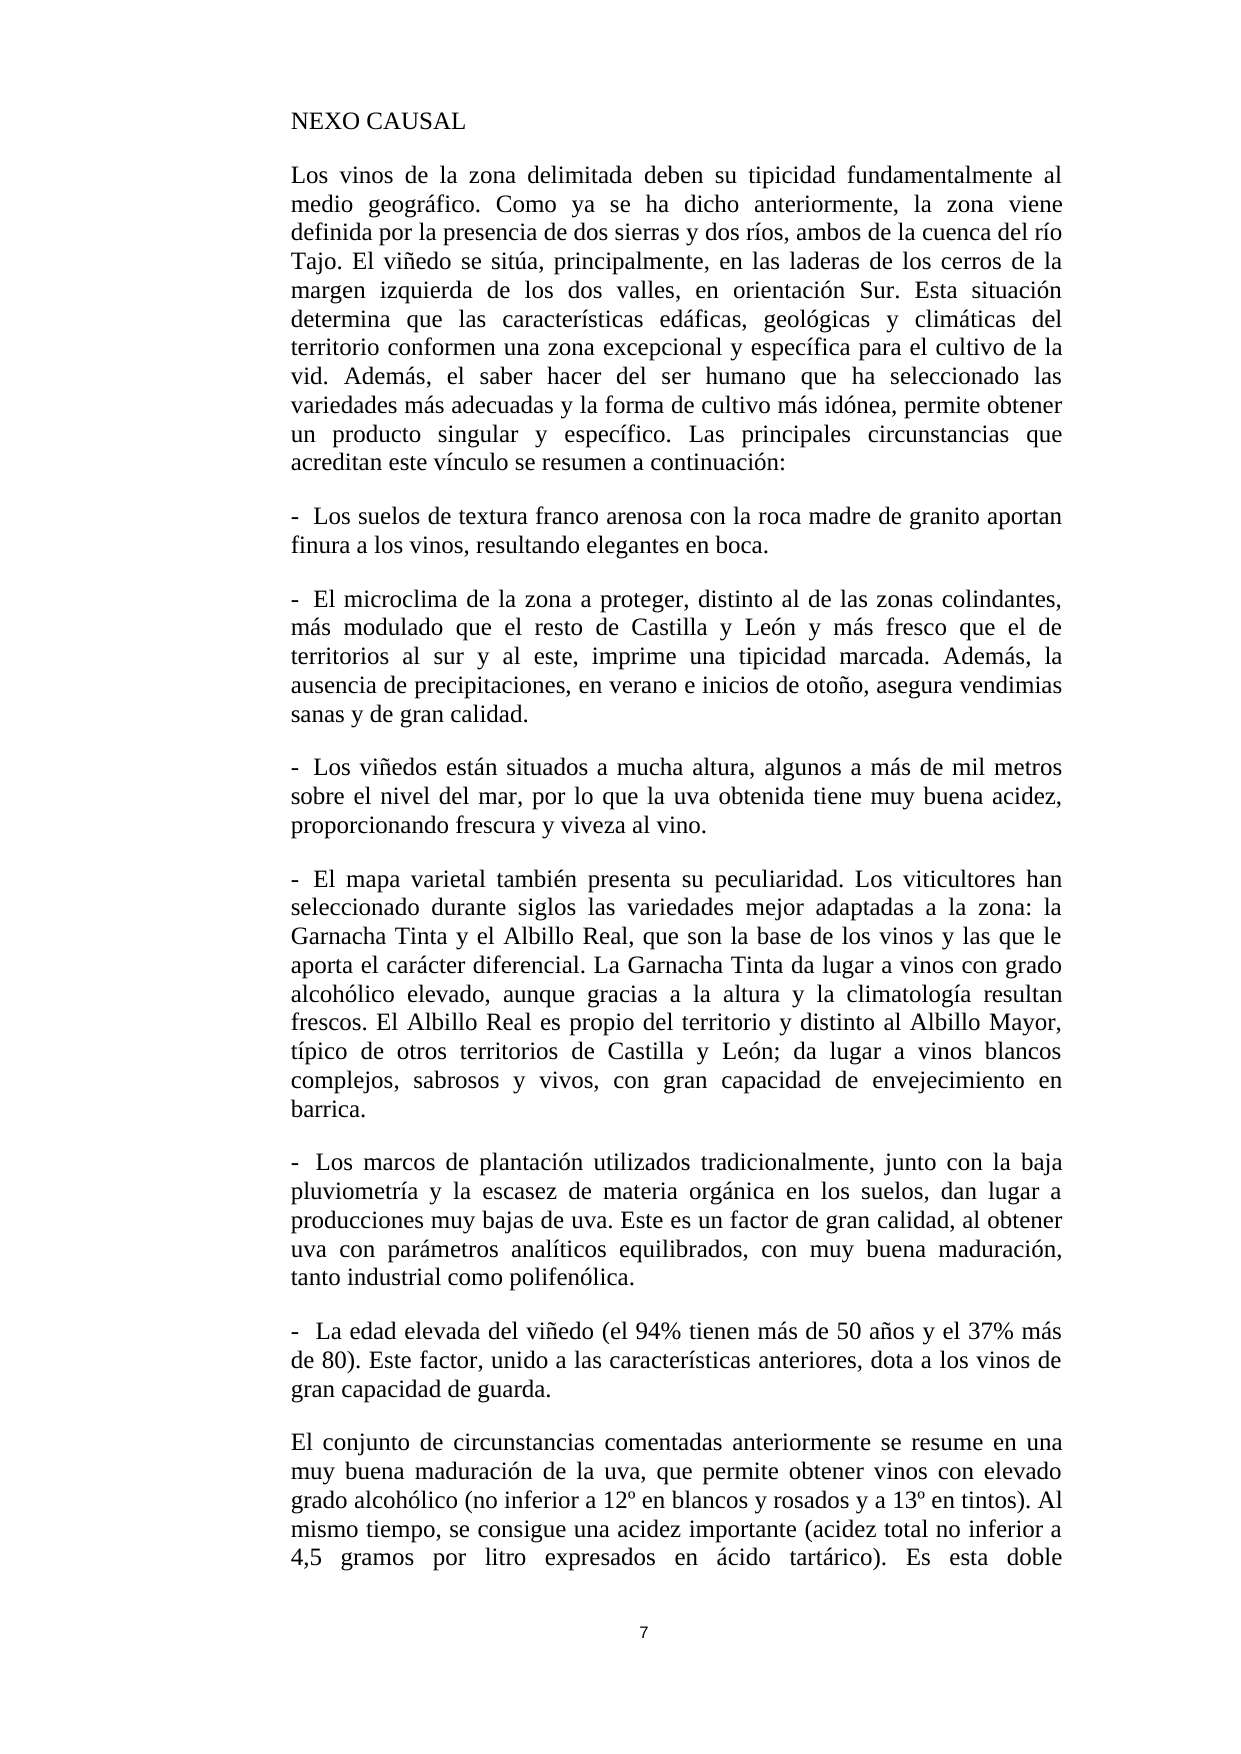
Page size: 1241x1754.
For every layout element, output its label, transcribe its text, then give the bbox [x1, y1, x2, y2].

text NEXO CAUSAL [291, 106, 1063, 135]
text - La edad elevada del viñedo (el 94% tienen más de 50 años y el 37% más de 80). Este factor, unido a las características anteriores, dota a los vinos de gran capacidad de guarda. [291, 1316, 1063, 1402]
text - Los viñedos están situados a mucha altura, algunos a más de mil metros sobre el nivel del mar, por lo que la uva obtenida tiene muy buena acidez, proporcionando frescura y viveza al vino. [291, 752, 1063, 839]
text Los vinos de la zona delimitada deben su tipicidad fundamentalmente al medio geográfico. Como ya se ha dicho anteriormente, la zona viene definida por la presencia de dos sierras y dos ríos, ambos de la cuenca del río Tajo. El viñedo se sitúa, principalmente, en las laderas de los cerros de la margen izquierda de los dos valles, en orientación Sur. Esta situación determina que las características edáficas, geológicas y climáticas del territorio conformen una zona excepcional y específica para el cultivo de la vid. Además, el saber hacer del ser humano que ha seleccionado las variedades más adecuadas y la forma de cultivo más idónea, permite obtener un producto singular y específico. Las principales circunstancias que acreditan este vínculo se resumen a continuación: [291, 160, 1063, 476]
text - El mapa varietal también presenta su peculiaridad. Los viticultores han seleccionado durante siglos las variedades mejor adaptadas a la zona: la Garnacha Tinta y el Albillo Real, que son la base de los vinos y las que le aporta el carácter diferencial. La Garnacha Tinta da lugar a vinos con grado alcohólico elevado, aunque gracias a la altura y la climatología resultan frescos. El Albillo Real es propio del territorio y distinto al Albillo Mayor, típico de otros territorios de Castilla y León; da lugar a vinos blancos complejos, sabrosos y vivos, con gran capacidad de envejecimiento en barrica. [291, 864, 1063, 1122]
text - Los suelos de textura franco arenosa con la roca madre de granito aportan finura a los vinos, resultando elegantes en boca. [291, 501, 1063, 559]
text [291, 1427, 1063, 1571]
text - Los marcos de plantación utilizados tradicionalmente, junto con la baja pluviometría y la escasez de materia orgánica en los suelos, dan lugar a producciones muy bajas de uva. Este es un factor de gran calidad, al obtener uva con parámetros analíticos equilibrados, con muy buena maduración, tanto industrial como polifenólica. [291, 1147, 1063, 1291]
text - El microclima de la zona a proteger, distinto al de las zonas colindantes, más modulado que el resto de Castilla y León y más fresco que el de territorios al sur y al este, imprime una tipicidad marcada. Además, la ausencia de precipitaciones, en verano e inicios de otoño, asegura vendimias sanas y de gran calidad. [291, 584, 1063, 727]
